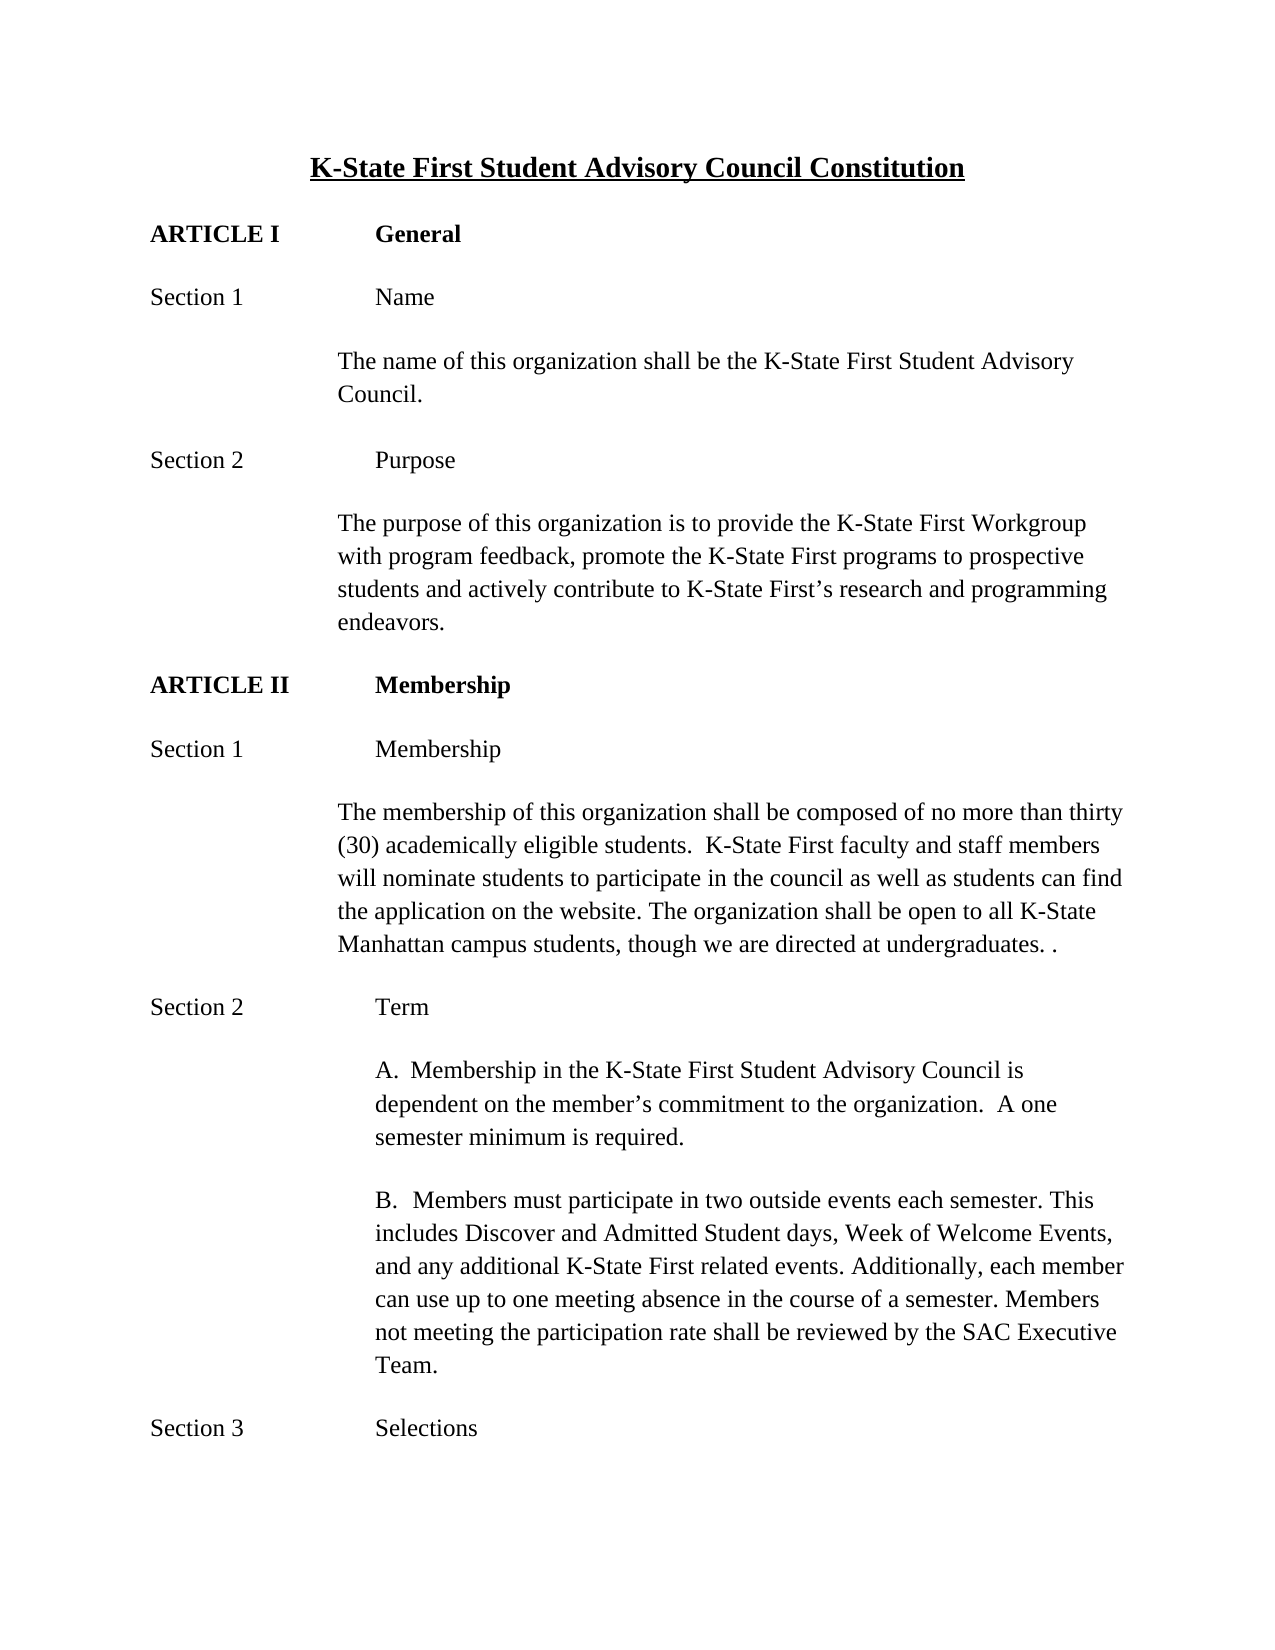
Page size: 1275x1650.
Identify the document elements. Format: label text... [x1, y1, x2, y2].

text The membership of this organization shall be composed of no more than thirty (30) academically eligible students. K-State First faculty and staff members will nominate students to participate in the council as well as students can find the application on the website. The organization shall be open to all K-State Manhattan campus students, though we are directed at undergraduates. . [337, 797, 1125, 958]
text Section 1 Name [150, 282, 1125, 311]
text Section 2 Term [150, 992, 1125, 1021]
text ARTICLE I General [150, 219, 1125, 247]
text The purpose of this organization is to provide the K-State First Workgroup with program feedback, promote the K-State First programs to prospective students and actively contribute to K-State First’s research and programming endeavors. [337, 508, 1125, 636]
text K-State First Student Advisory Council Constitution [150, 150, 1125, 183]
text B. Members must participate in two outside events each semester. This includes Discover and Admitted Student days, Week of Welcome Events, and any additional K-State First related events. Additionally, each member can use up to one meeting absence in the course of a semester. Members not meeting the participation rate shall be reviewed by the SAC Executive Team. [375, 1185, 1125, 1379]
text Section 3 Selections [150, 1413, 1125, 1442]
text A. Membership in the K-State First Student Advisory Council is dependent on the member’s commitment to the organization. A one semester minimum is required. [375, 1056, 1125, 1150]
text Section 2 Purpose [150, 445, 1125, 474]
text ARTICLE II Membership [150, 671, 1125, 699]
text Section 1 Membership [150, 734, 1125, 763]
text The name of this organization shall be the K-State First Student Advisory Council. [337, 346, 1125, 408]
